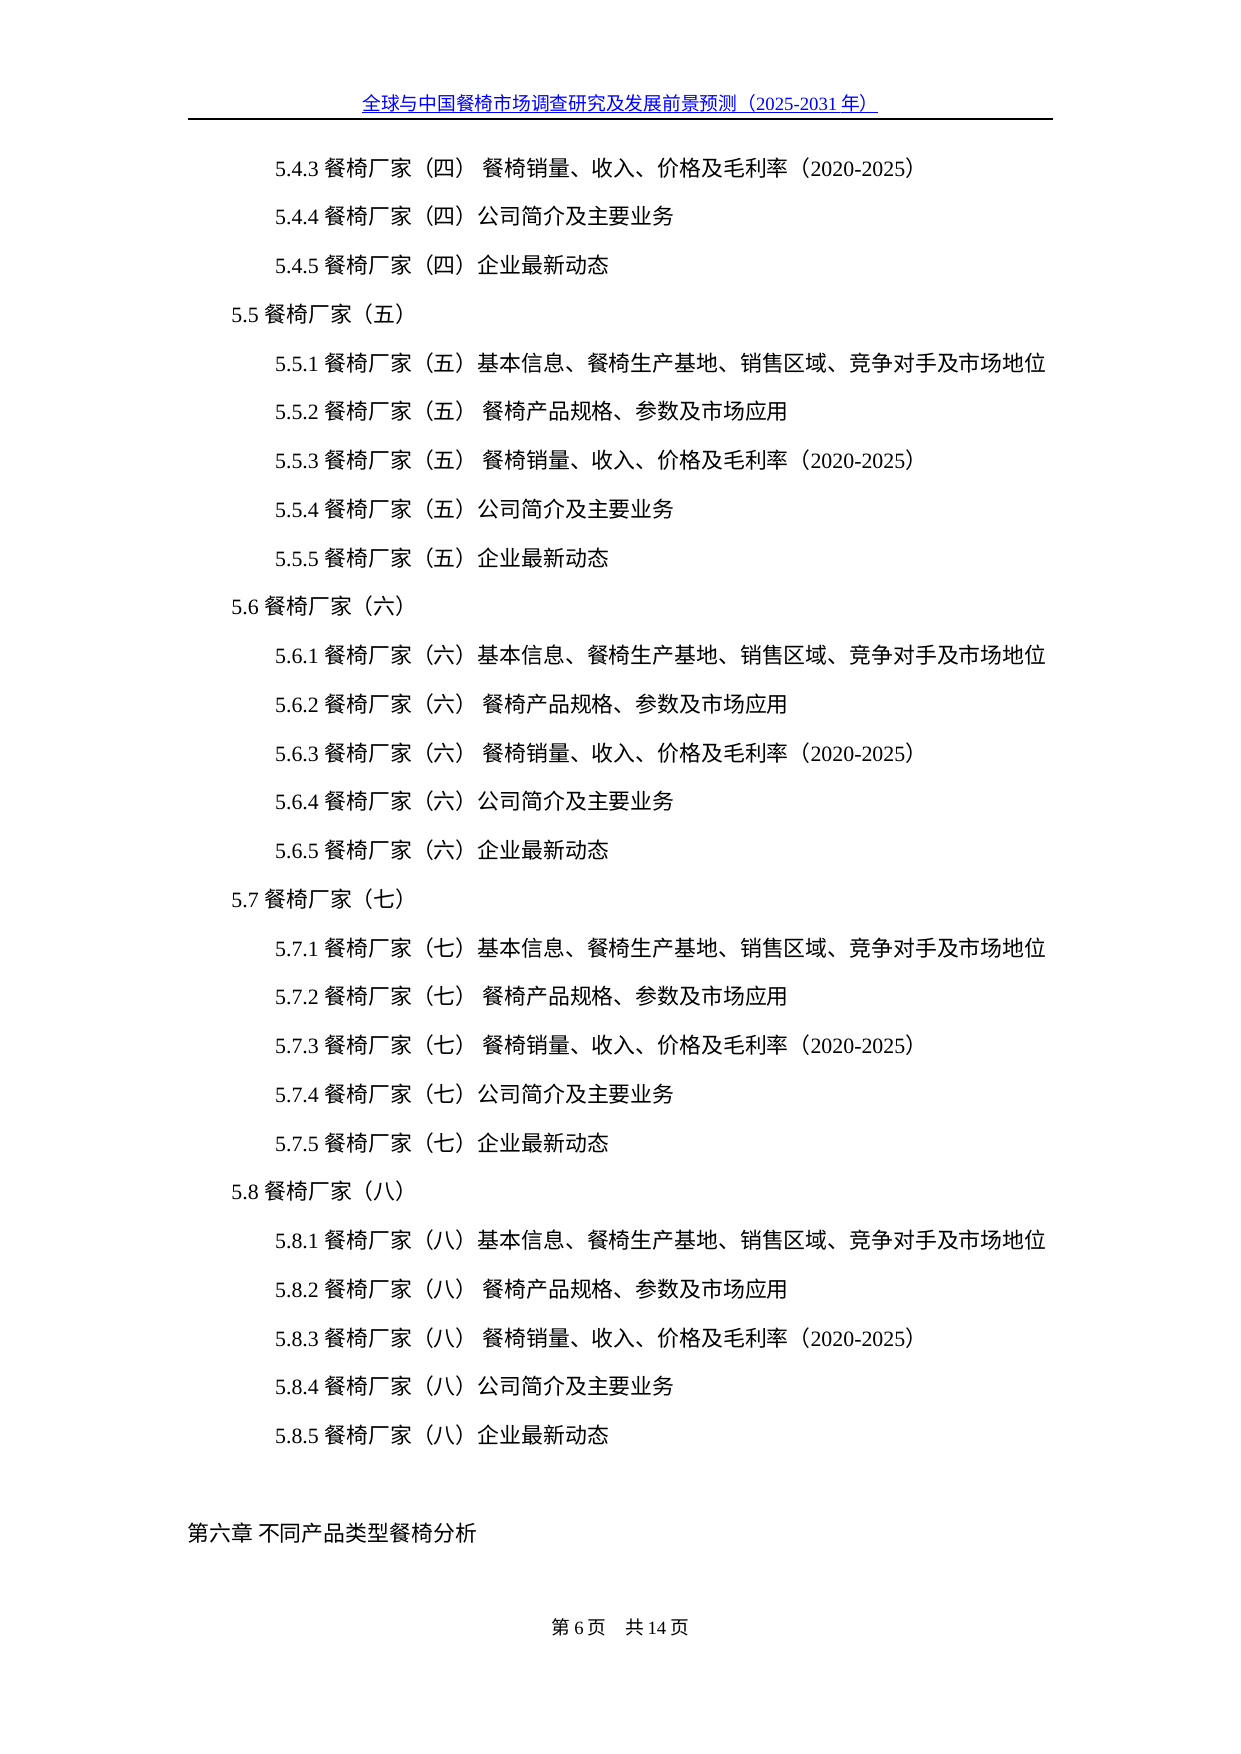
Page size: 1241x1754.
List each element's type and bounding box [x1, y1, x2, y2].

text [187, 150, 1053, 1548]
